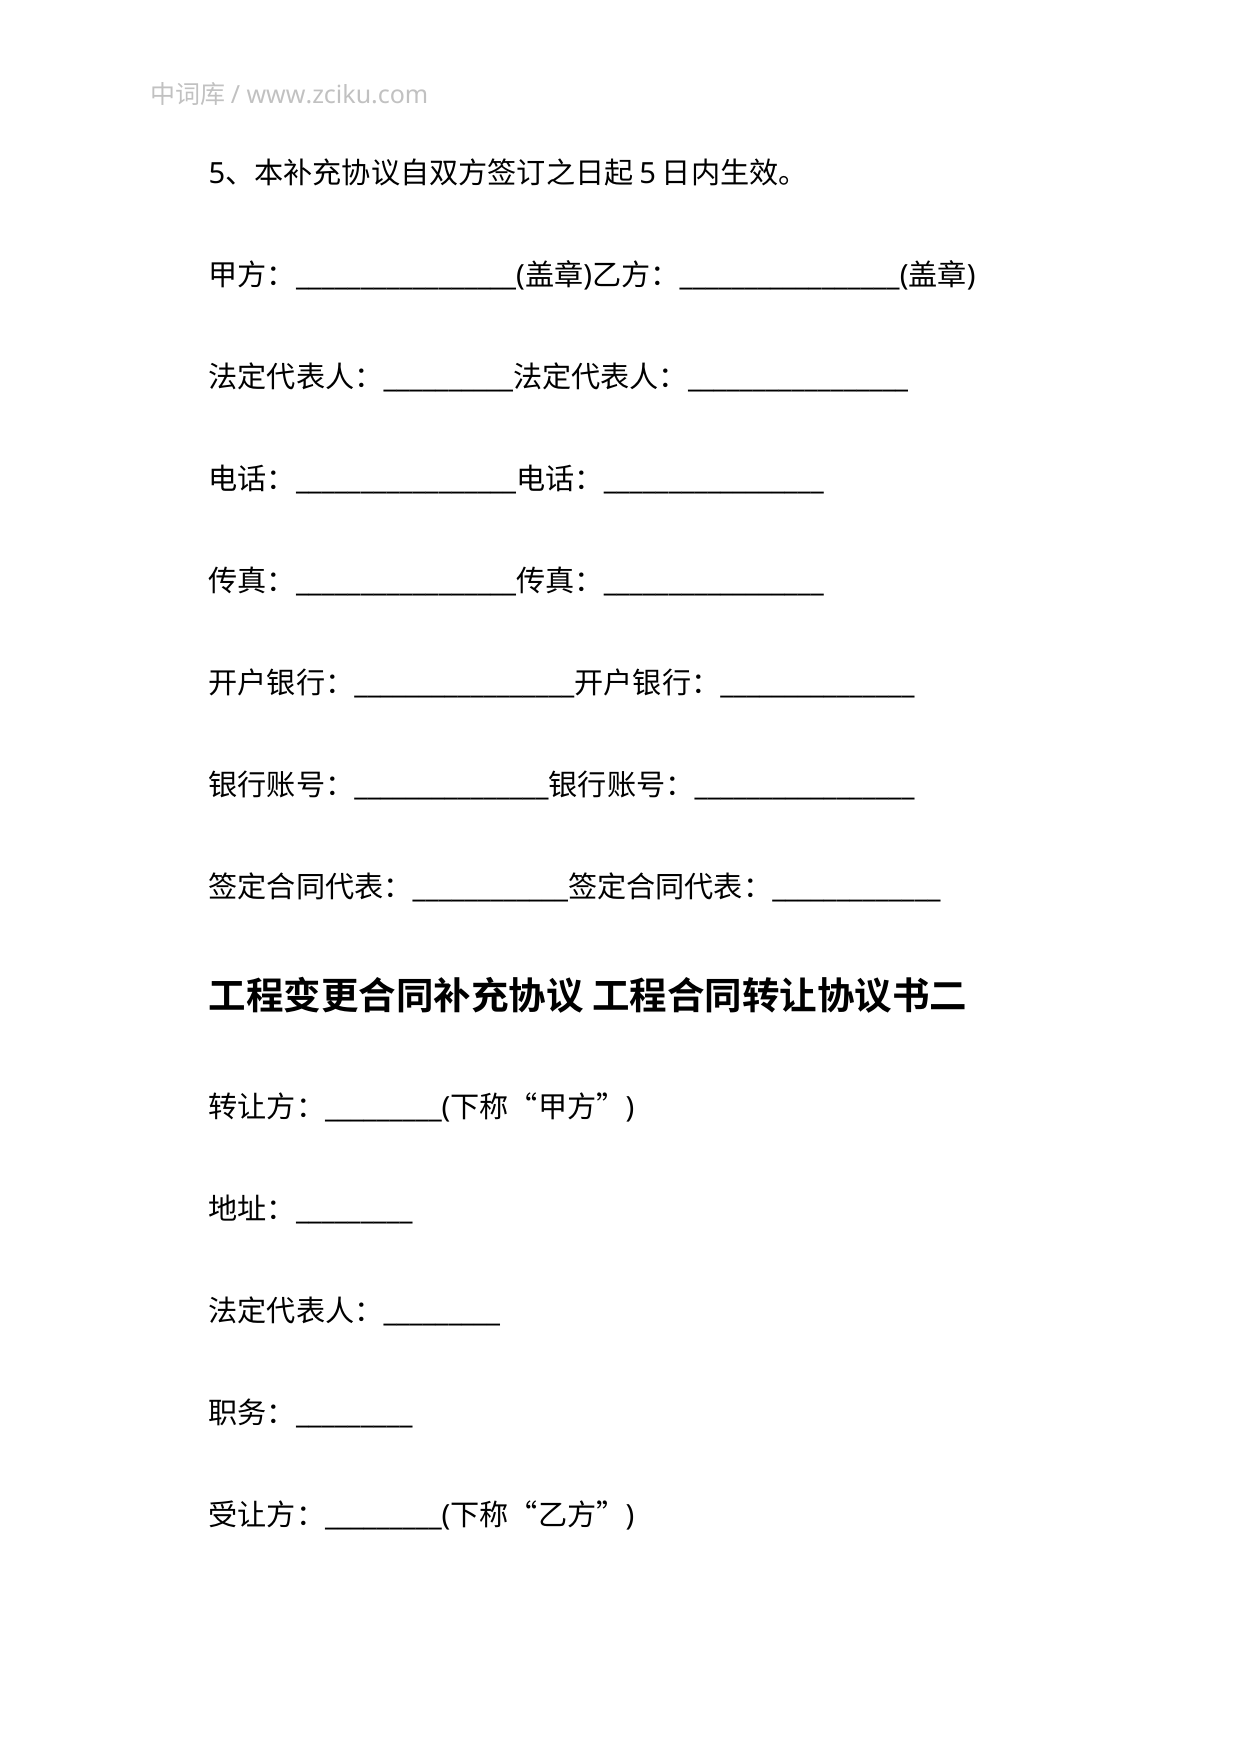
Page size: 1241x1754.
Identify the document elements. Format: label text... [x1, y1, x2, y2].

text 法定代表人：_________ [150, 1287, 1090, 1329]
text 转让方：_________(下称“甲方”) [150, 1083, 1090, 1126]
text 开户银行：_________________开户银行：_______________ [150, 660, 1090, 702]
text 签定合同代表：____________签定合同代表：_____________ [150, 864, 1090, 906]
text 银行账号：_______________银行账号：_________________ [150, 762, 1090, 804]
text 传真：_________________传真：_________________ [150, 558, 1090, 600]
text 甲方：_________________(盖章)乙方：_________________(盖章) [150, 252, 1090, 294]
text 受让方：_________(下称“乙方”) [150, 1491, 1090, 1533]
text 工程变更合同补充协议 工程合同转让协议书二 [150, 966, 1090, 1020]
text 法定代表人：__________法定代表人：_________________ [150, 354, 1090, 396]
text 职务：_________ [150, 1389, 1090, 1432]
text 5、本补充协议自双方签订之日起5日内生效。 [150, 150, 1090, 192]
text 地址：_________ [150, 1185, 1090, 1228]
text 电话：_________________电话：_________________ [150, 456, 1090, 498]
